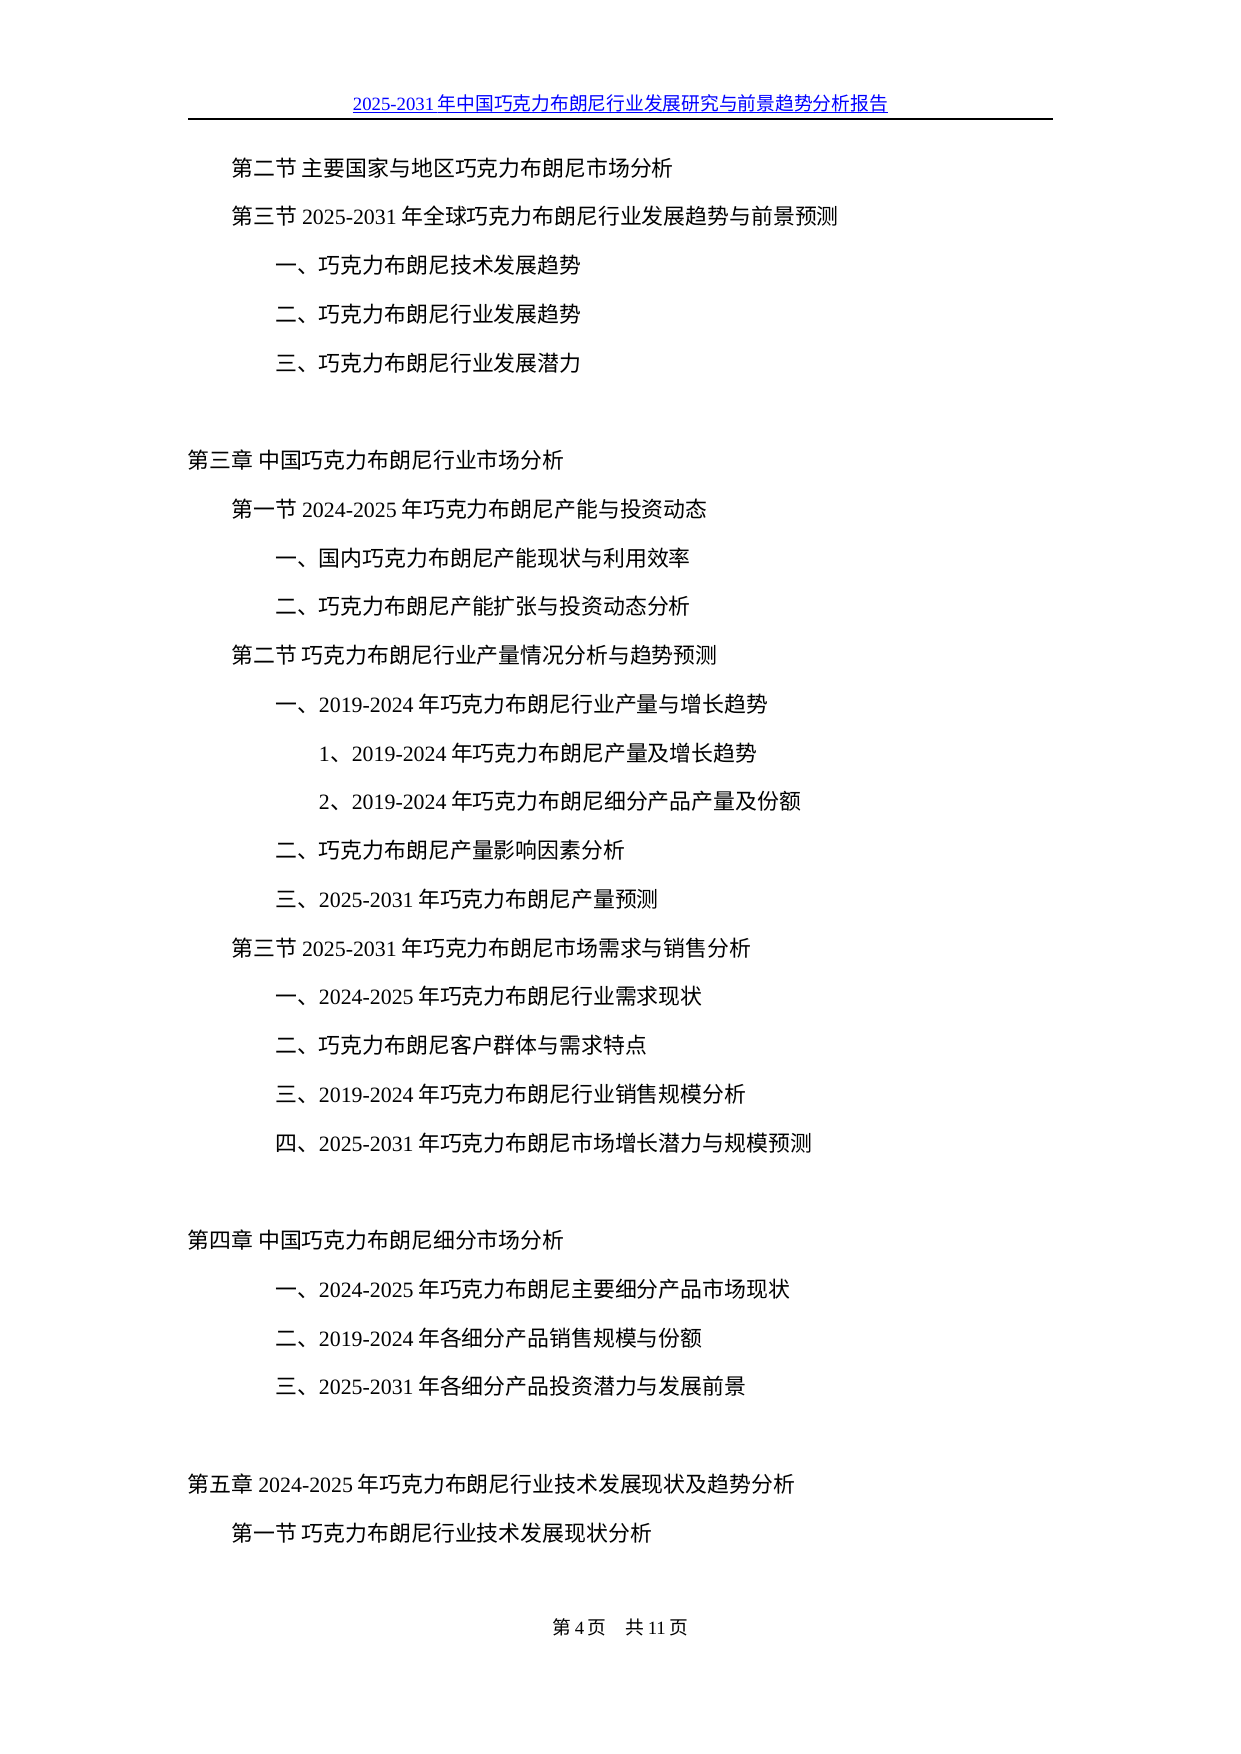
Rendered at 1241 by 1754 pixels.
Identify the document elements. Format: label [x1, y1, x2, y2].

text [187, 150, 1053, 1548]
